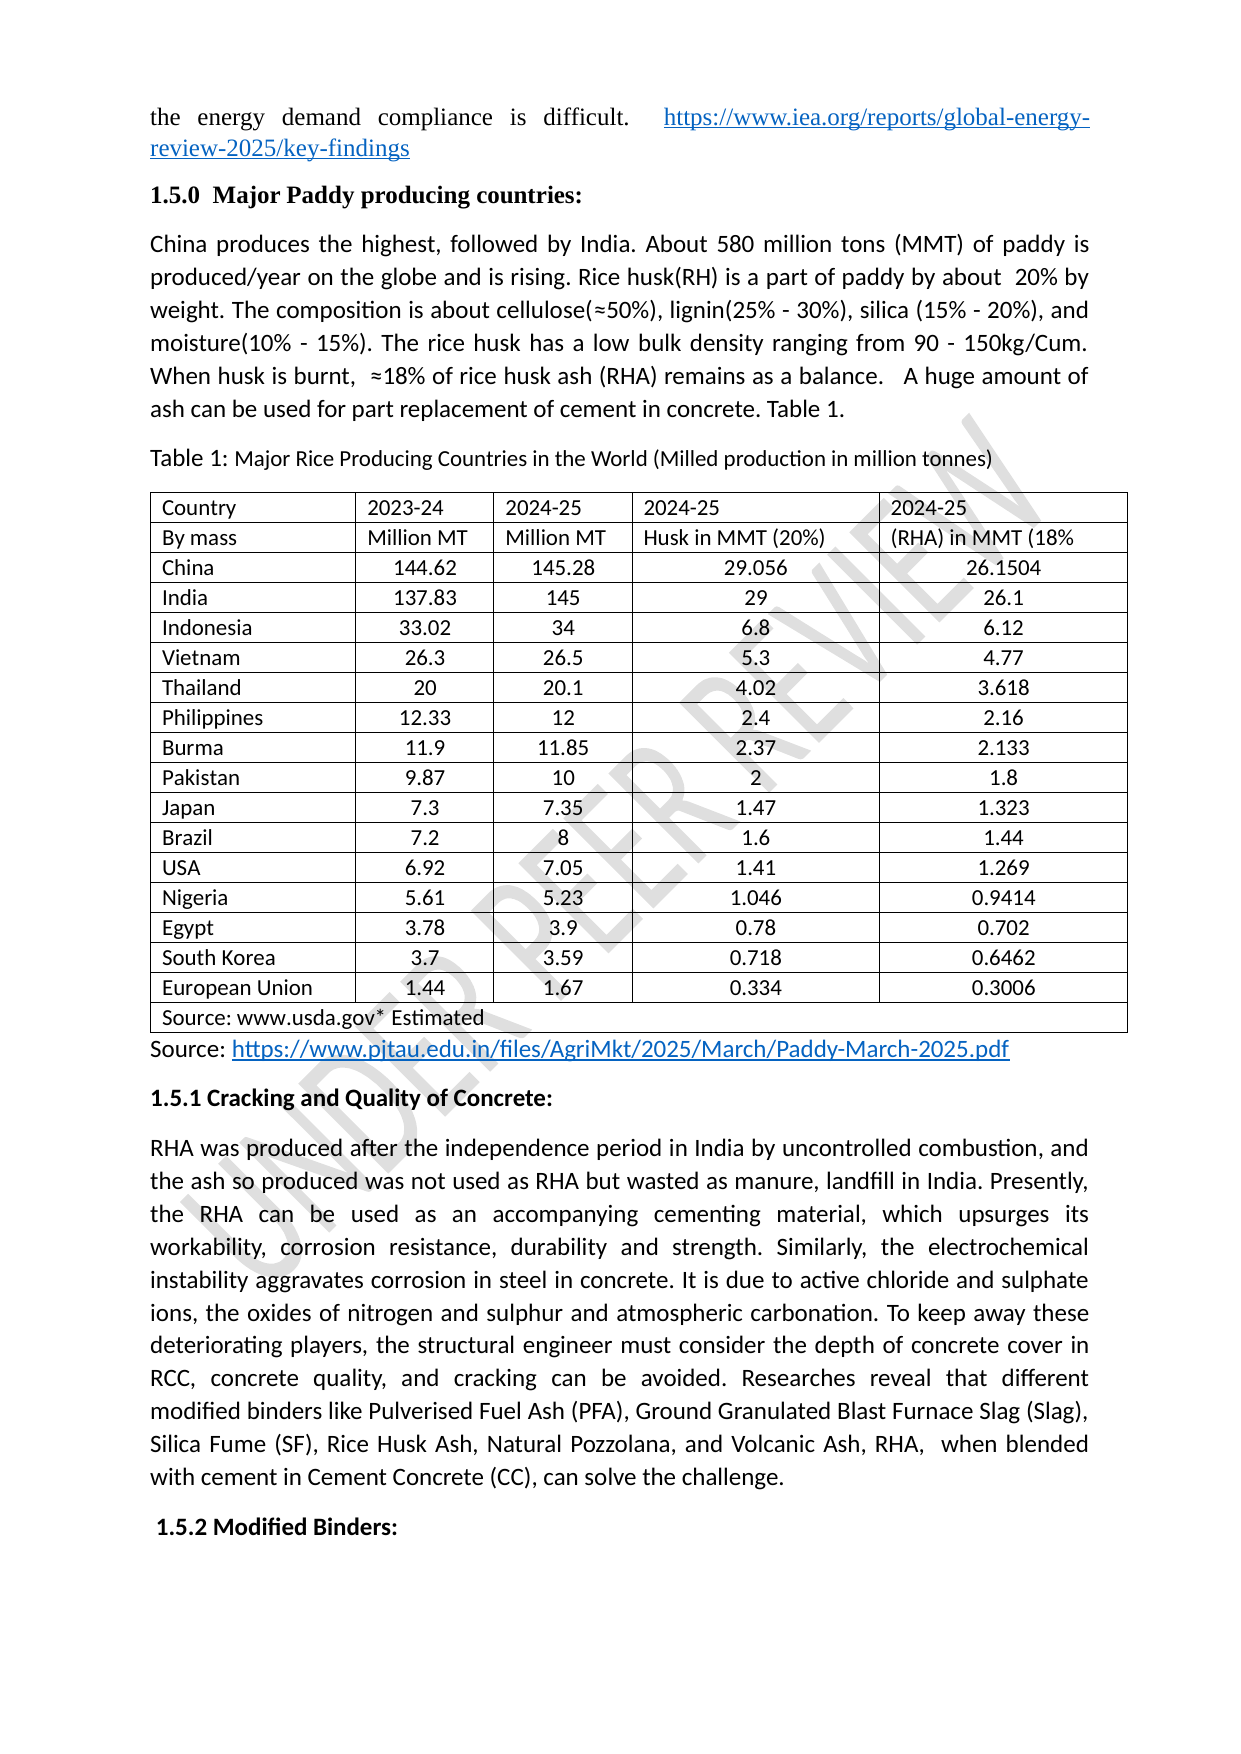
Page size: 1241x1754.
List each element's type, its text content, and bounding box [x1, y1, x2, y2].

table_cell 5.61 [356, 883, 493, 912]
table_cell 3.618 [880, 673, 1127, 702]
table_header 2023-24 [356, 493, 493, 522]
table_cell 5.3 [633, 643, 879, 672]
table_cell Burma [151, 733, 355, 762]
table_cell 1.323 [880, 793, 1127, 822]
table_cell 1.046 [633, 883, 879, 912]
text 1.5.1 Cracking and Quality of Concrete: [150, 1083, 1090, 1113]
table_cell 1.41 [633, 853, 879, 882]
table_header 2024-25 [633, 493, 879, 522]
table_cell 6.92 [356, 853, 493, 882]
text 1.5.0 Major Paddy producing countries: [150, 181, 1090, 209]
table_cell 6.12 [880, 613, 1127, 642]
table_cell 3.59 [494, 943, 632, 972]
table_cell Philippines [151, 703, 355, 732]
table_cell 6.8 [633, 613, 879, 642]
table_cell 0.9414 [880, 883, 1127, 912]
table_cell 7.35 [494, 793, 632, 822]
table_header 2024-25 [494, 493, 632, 522]
table_cell Japan [151, 793, 355, 822]
table_cell 12 [494, 703, 632, 732]
table_cell By mass [151, 523, 355, 552]
table_cell 20.1 [494, 673, 632, 702]
table_cell 2.133 [880, 733, 1127, 762]
text Table 1: Major Rice Producing Countries in the World (Milled production in million tonnes) [150, 442, 1090, 473]
table_cell 5.23 [494, 883, 632, 912]
table_cell 10 [494, 763, 632, 792]
table_cell 11.85 [494, 733, 632, 762]
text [150, 102, 1090, 162]
table_cell USA [151, 853, 355, 882]
table_cell (RHA) in MMT (18% [880, 523, 1127, 552]
table_cell 3.78 [356, 913, 493, 942]
table_cell 4.02 [633, 673, 879, 702]
table_cell Husk in MMT (20%) [633, 523, 879, 552]
table_cell 2.37 [633, 733, 879, 762]
table_cell 3.7 [356, 943, 493, 972]
table_cell 26.1504 [880, 553, 1127, 582]
table_cell 26.5 [494, 643, 632, 672]
table_cell 20 [356, 673, 493, 702]
table_cell 1.269 [880, 853, 1127, 882]
table_cell Indonesia [151, 613, 355, 642]
table_cell 1.8 [880, 763, 1127, 792]
table_cell Million MT [356, 523, 493, 552]
table_cell 34 [494, 613, 632, 642]
table_cell 11.9 [356, 733, 493, 762]
table_cell 0.702 [880, 913, 1127, 942]
table_cell 2.16 [880, 703, 1127, 732]
table_cell South Korea [151, 943, 355, 972]
table_cell European Union [151, 973, 355, 1002]
table_header 2024-25 [880, 493, 1127, 522]
table_cell 2.4 [633, 703, 879, 732]
table_cell 8 [494, 823, 632, 852]
table_cell 145.28 [494, 553, 632, 582]
table_cell Vietnam [151, 643, 355, 672]
table_cell 1.44 [356, 973, 493, 1002]
table_cell Pakistan [151, 763, 355, 792]
text Source: https://www.pjtau.edu.in/files/AgriMkt/2025/March/Paddy-March-2025.pdf [150, 1033, 1090, 1063]
table_cell 1.6 [633, 823, 879, 852]
table_cell 1.44 [880, 823, 1127, 852]
table_cell 137.83 [356, 583, 493, 612]
table_cell 0.718 [633, 943, 879, 972]
table_cell 0.3006 [880, 973, 1127, 1002]
table_cell 0.334 [633, 973, 879, 1002]
table_cell India [151, 583, 355, 612]
table_cell 0.78 [633, 913, 879, 942]
table_cell 26.3 [356, 643, 493, 672]
table_cell China [151, 553, 355, 582]
table_cell 1.67 [494, 973, 632, 1002]
table_header Country [151, 493, 355, 522]
text China produces the highest, followed by India. About 580 million tons (MMT) of paddy is produced/year on the globe and is rising. Rice husk(RH) is a part of paddy by about 20% by weight. The composition is about cellulose(≈50%), lignin(25% - 30%), silica (15% - 20%), and moisture(10% - 15%). The rice husk has a low bulk density ranging from 90 - 150kg/Cum. When husk is burnt, ≈18% of rice husk ash (RHA) remains as a balance. A huge amount of ash can be used for part replacement of cement in concrete. Table 1. [150, 228, 1090, 423]
table_cell Million MT [494, 523, 632, 552]
table_cell 3.9 [494, 913, 632, 942]
table_cell 144.62 [356, 553, 493, 582]
table_cell 4.77 [880, 643, 1127, 672]
table_cell 145 [494, 583, 632, 612]
table_cell 33.02 [356, 613, 493, 642]
table_cell 7.3 [356, 793, 493, 822]
table_cell 12.33 [356, 703, 493, 732]
table_cell 1.47 [633, 793, 879, 822]
table_cell 7.05 [494, 853, 632, 882]
table_cell 7.2 [356, 823, 493, 852]
table_cell 29.056 [633, 553, 879, 582]
table_cell Egypt [151, 913, 355, 942]
table_cell Source: www.usda.gov* Estimated [151, 1003, 1127, 1032]
table_cell 26.1 [880, 583, 1127, 612]
table_cell Thailand [151, 673, 355, 702]
text RHA was produced after the independence period in India by uncontrolled combustion, and the ash so produced was not used as RHA but wasted as manure, landfill in India. Presently, the RHA can be used as an accompanying cementing material, which upsurges its workability, corrosion resistance, durability and strength. Similarly, the electrochemical instability aggravates corrosion in steel in concrete. It is due to active chloride and sulphate ions, the oxides of nitrogen and sulphur and atmospheric carbonation. To keep away these deteriorating players, the structural engineer must consider the depth of concrete cover in RCC, concrete quality, and cracking can be avoided. Researches reveal that different modified binders like Pulverised Fuel Ash (PFA), Ground Granulated Blast Furnace Slag (Slag), Silica Fume (SF), Rice Husk Ash, Natural Pozzolana, and Volcanic Ash, RHA, when blended with cement in Cement Concrete (CC), can solve the challenge. [150, 1132, 1090, 1492]
table_cell 0.6462 [880, 943, 1127, 972]
text 1.5.2 Modified Binders: [150, 1511, 1090, 1541]
table_cell 29 [633, 583, 879, 612]
table_cell Nigeria [151, 883, 355, 912]
table_cell 9.87 [356, 763, 493, 792]
table_cell 2 [633, 763, 879, 792]
table_cell Brazil [151, 823, 355, 852]
